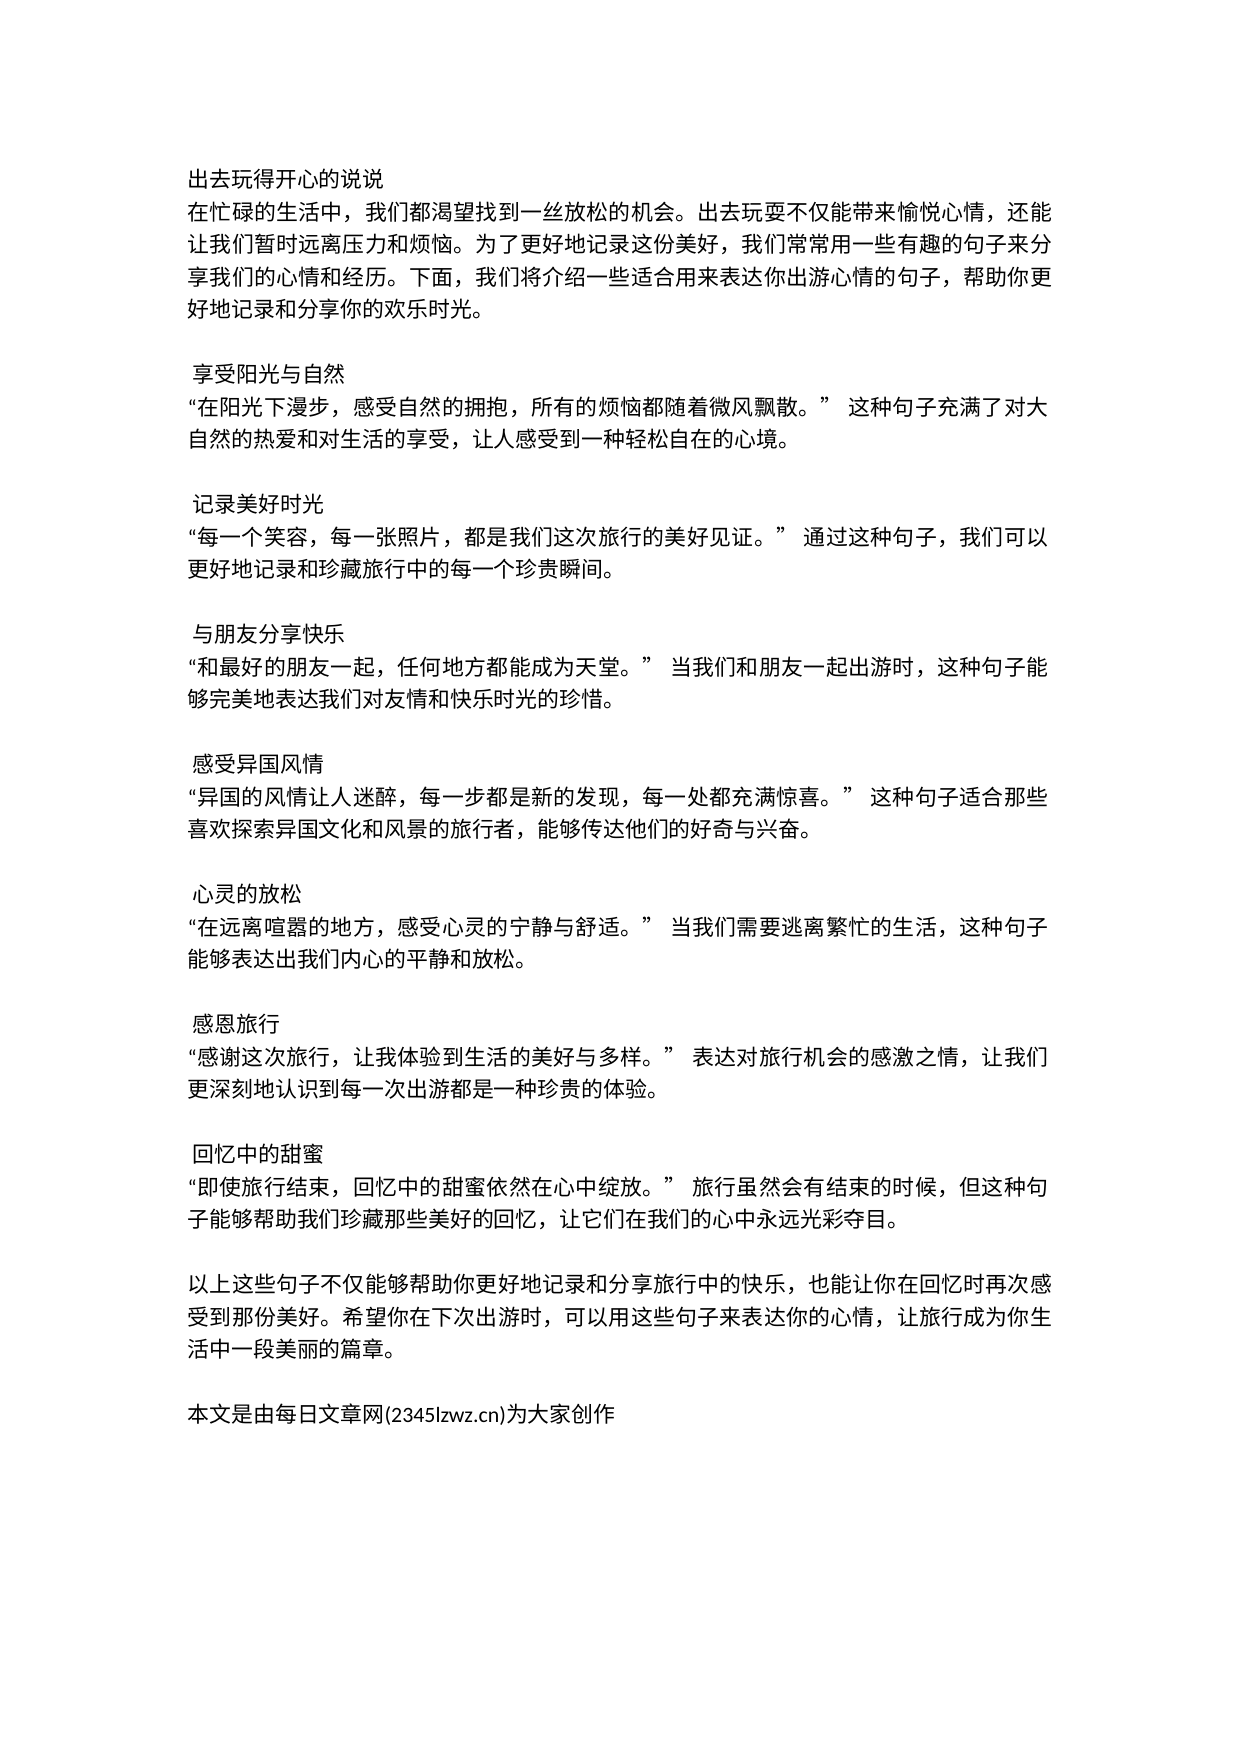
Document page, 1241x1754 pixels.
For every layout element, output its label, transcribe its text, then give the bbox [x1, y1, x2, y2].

text “和最好的朋友一起，任何地方都能成为天堂。” 当我们和朋友一起出游时，这种句子能够完美地表达我们对友情和快乐时光的珍惜。 [187, 649, 1053, 714]
text 记录美好时光 [187, 487, 1053, 519]
text “在远离喧嚣的地方，感受心灵的宁静与舒适。” 当我们需要逃离繁忙的生活，这种句子能够表达出我们内心的平静和放松。 [187, 909, 1053, 974]
text “每一个笑容，每一张照片，都是我们这次旅行的美好见证。” 通过这种句子，我们可以更好地记录和珍藏旅行中的每一个珍贵瞬间。 [187, 519, 1053, 584]
text 心灵的放松 [187, 877, 1053, 909]
text 出去玩得开心的说说 [187, 162, 1053, 194]
text 本文是由每日文章网(2345lzwz.cn)为大家创作 [187, 1397, 1053, 1429]
text 回忆中的甜蜜 [187, 1137, 1053, 1169]
text “在阳光下漫步，感受自然的拥抱，所有的烦恼都随着微风飘散。” 这种句子充满了对大自然的热爱和对生活的享受，让人感受到一种轻松自在的心境。 [187, 389, 1053, 454]
text 感受异国风情 [187, 747, 1053, 779]
text 在忙碌的生活中，我们都渴望找到一丝放松的机会。出去玩耍不仅能带来愉悦心情，还能让我们暂时远离压力和烦恼。为了更好地记录这份美好，我们常常用一些有趣的句子来分享我们的心情和经历。下面，我们将介绍一些适合用来表达你出游心情的句子，帮助你更好地记录和分享你的欢乐时光。 [187, 194, 1053, 324]
text 与朋友分享快乐 [187, 617, 1053, 649]
text 享受阳光与自然 [187, 357, 1053, 389]
text 以上这些句子不仅能够帮助你更好地记录和分享旅行中的快乐，也能让你在回忆时再次感受到那份美好。希望你在下次出游时，可以用这些句子来表达你的心情，让旅行成为你生活中一段美丽的篇章。 [187, 1267, 1053, 1364]
text 感恩旅行 [187, 1007, 1053, 1039]
text “异国的风情让人迷醉，每一步都是新的发现，每一处都充满惊喜。” 这种句子适合那些喜欢探索异国文化和风景的旅行者，能够传达他们的好奇与兴奋。 [187, 779, 1053, 844]
text “感谢这次旅行，让我体验到生活的美好与多样。” 表达对旅行机会的感激之情，让我们更深刻地认识到每一次出游都是一种珍贵的体验。 [187, 1039, 1053, 1104]
text “即使旅行结束，回忆中的甜蜜依然在心中绽放。” 旅行虽然会有结束的时候，但这种句子能够帮助我们珍藏那些美好的回忆，让它们在我们的心中永远光彩夺目。 [187, 1169, 1053, 1234]
